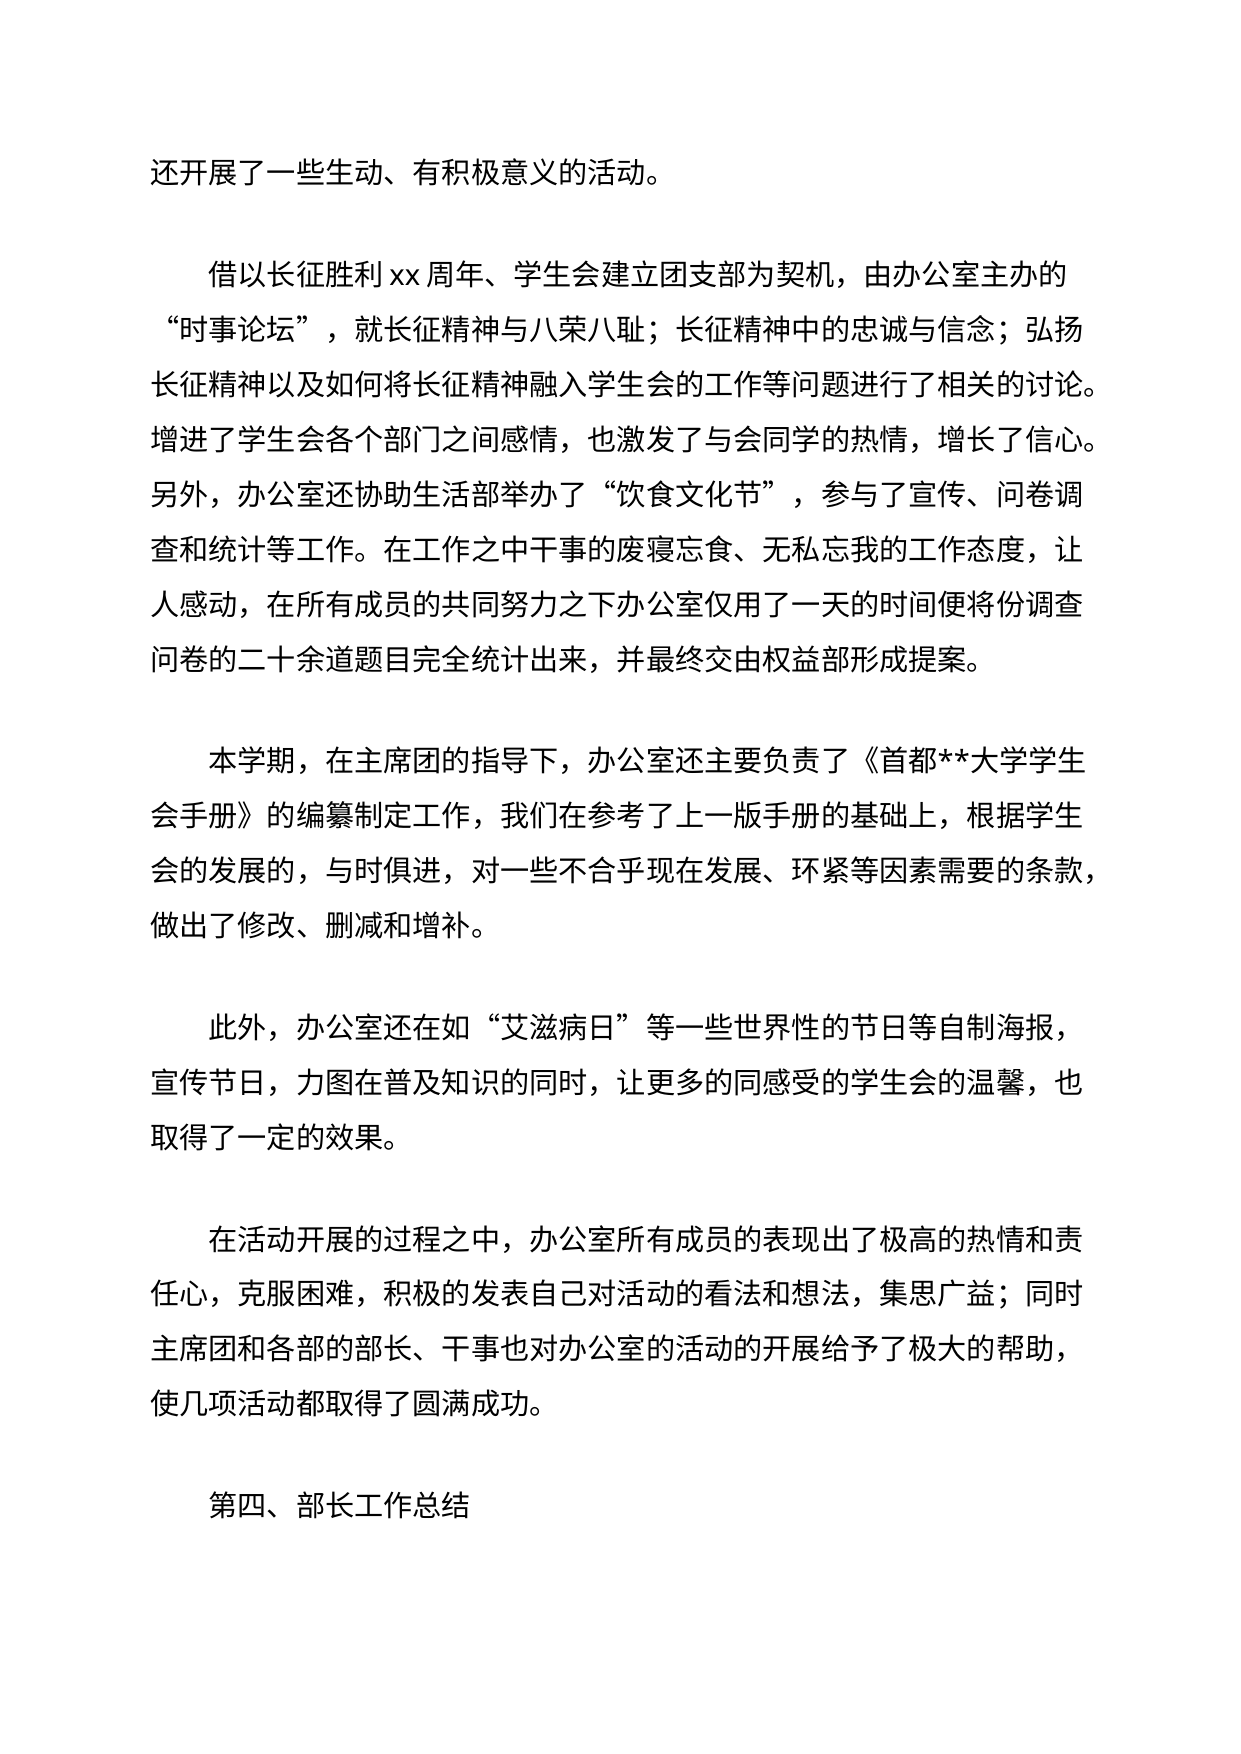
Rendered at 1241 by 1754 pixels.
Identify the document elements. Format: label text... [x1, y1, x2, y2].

text 第四、部长工作总结 [150, 1482, 1090, 1525]
text 本学期，在主席团的指导下，办公室还主要负责了《首都**大学学生会手册》的编纂制定工作，我们在参考了上一版手册的基础上，根据学生会的发展的，与时俱进，对一些不合乎现在发展、环紧等因素需要的条款，做出了修改、删减和增补。 [150, 738, 1090, 945]
text 在活动开展的过程之中，办公室所有成员的表现出了极高的热情和责任心，克服困难，积极的发表自己对活动的看法和想法，集思广益；同时主席团和各部的部长、干事也对办公室的活动的开展给予了极大的帮助，使几项活动都取得了圆满成功。 [150, 1216, 1090, 1423]
text 借以长征胜利xx周年、学生会建立团支部为契机，由办公室主办的“时事论坛”，就长征精神与八荣八耻；长征精神中的忠诚与信念；弘扬长征精神以及如何将长征精神融入学生会的工作等问题进行了相关的讨论。增进了学生会各个部门之间感情，也激发了与会同学的热情，增长了信心。另外，办公室还协助生活部举办了“饮食文化节”，参与了宣传、问卷调查和统计等工作。在工作之中干事的废寝忘食、无私忘我的工作态度，让人感动，在所有成员的共同努力之下办公室仅用了一天的时间便将份调查问卷的二十余道题目完全统计出来，并最终交由权益部形成提案。 [150, 252, 1090, 678]
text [150, 150, 1090, 192]
text 此外，办公室还在如“艾滋病日”等一些世界性的节日等自制海报，宣传节日，力图在普及知识的同时，让更多的同感受的学生会的温馨，也取得了一定的效果。 [150, 1004, 1090, 1157]
